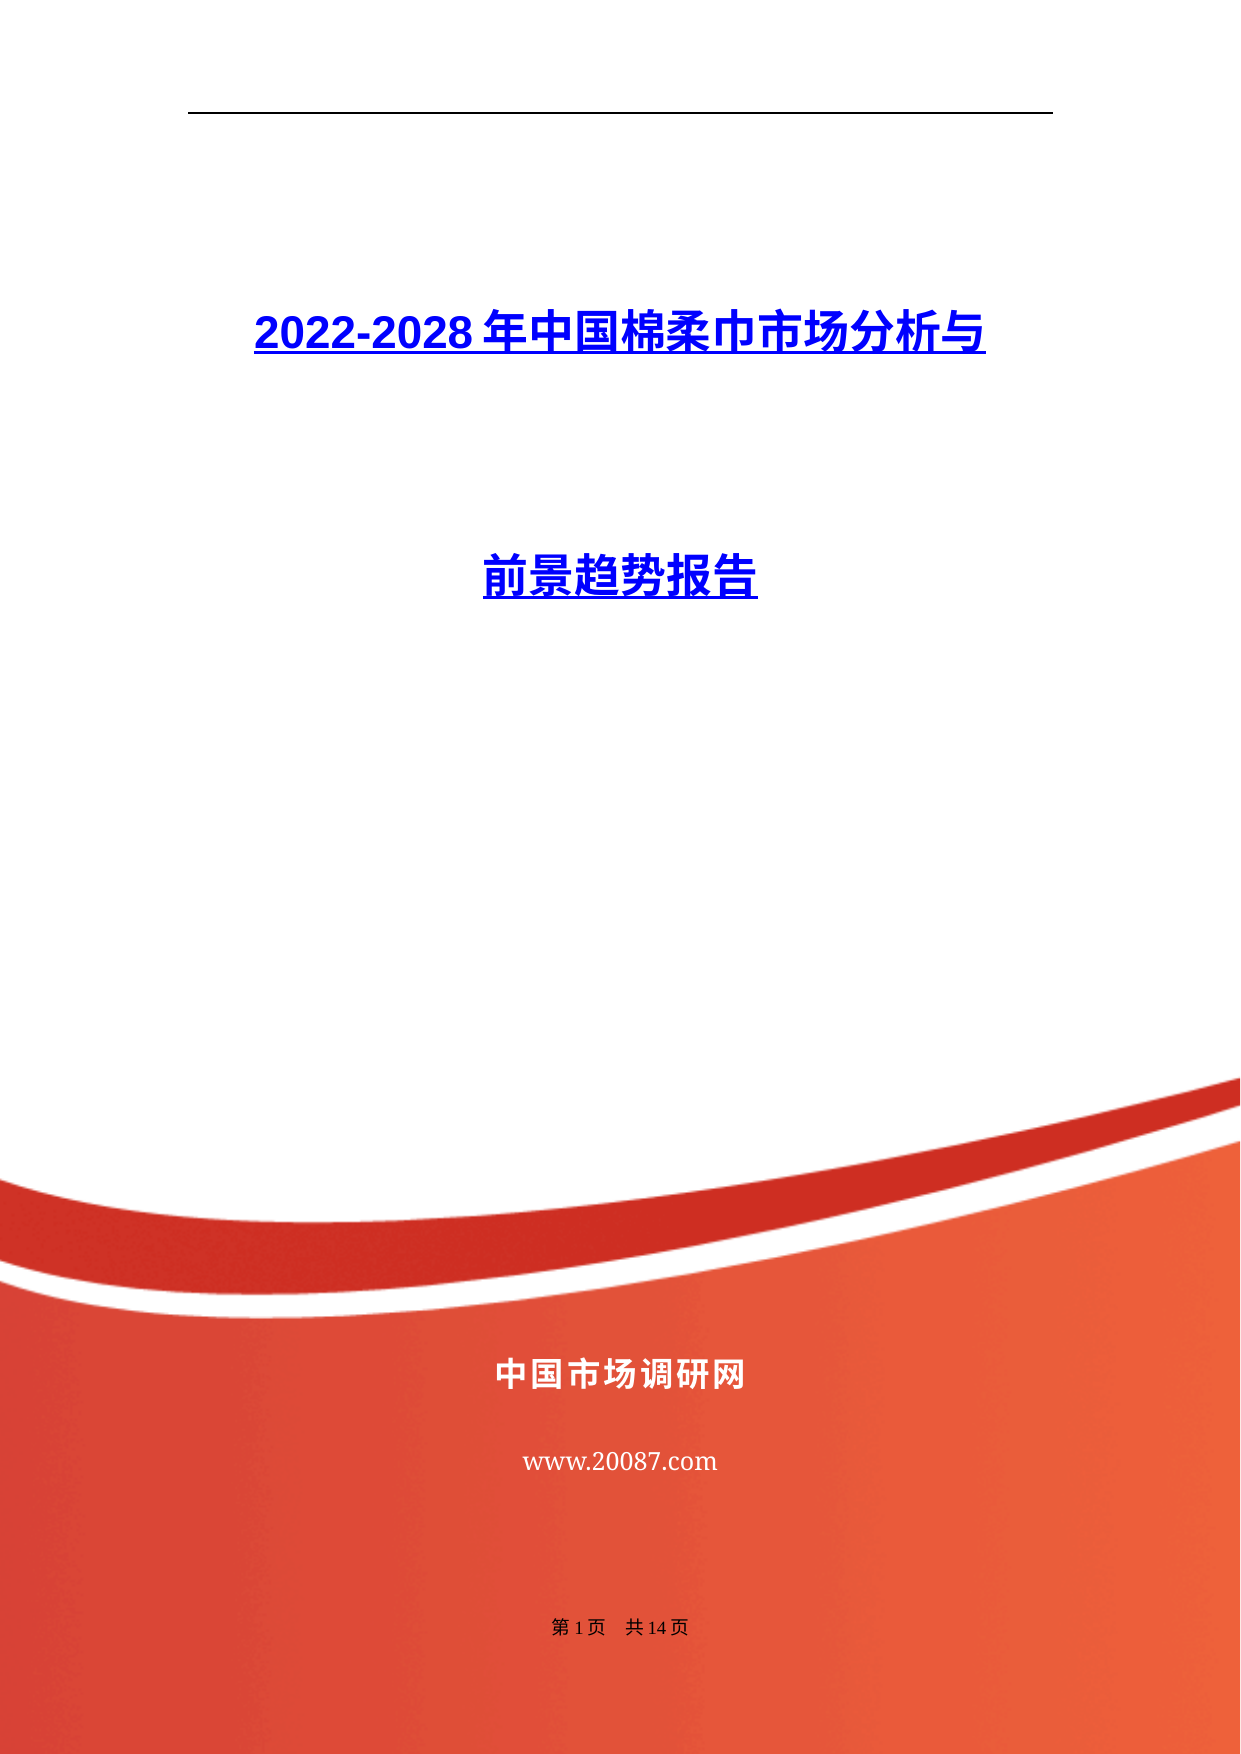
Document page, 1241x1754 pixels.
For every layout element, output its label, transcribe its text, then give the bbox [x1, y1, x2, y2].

picture [0, 1006, 1241, 1754]
text www.20087.com [187, 1428, 1053, 1493]
subtitle 中国市场调研网 [187, 1339, 1053, 1404]
table_header 2022-2028年中国棉柔巾市场分析与前景趋势报告 [188, 207, 1053, 773]
